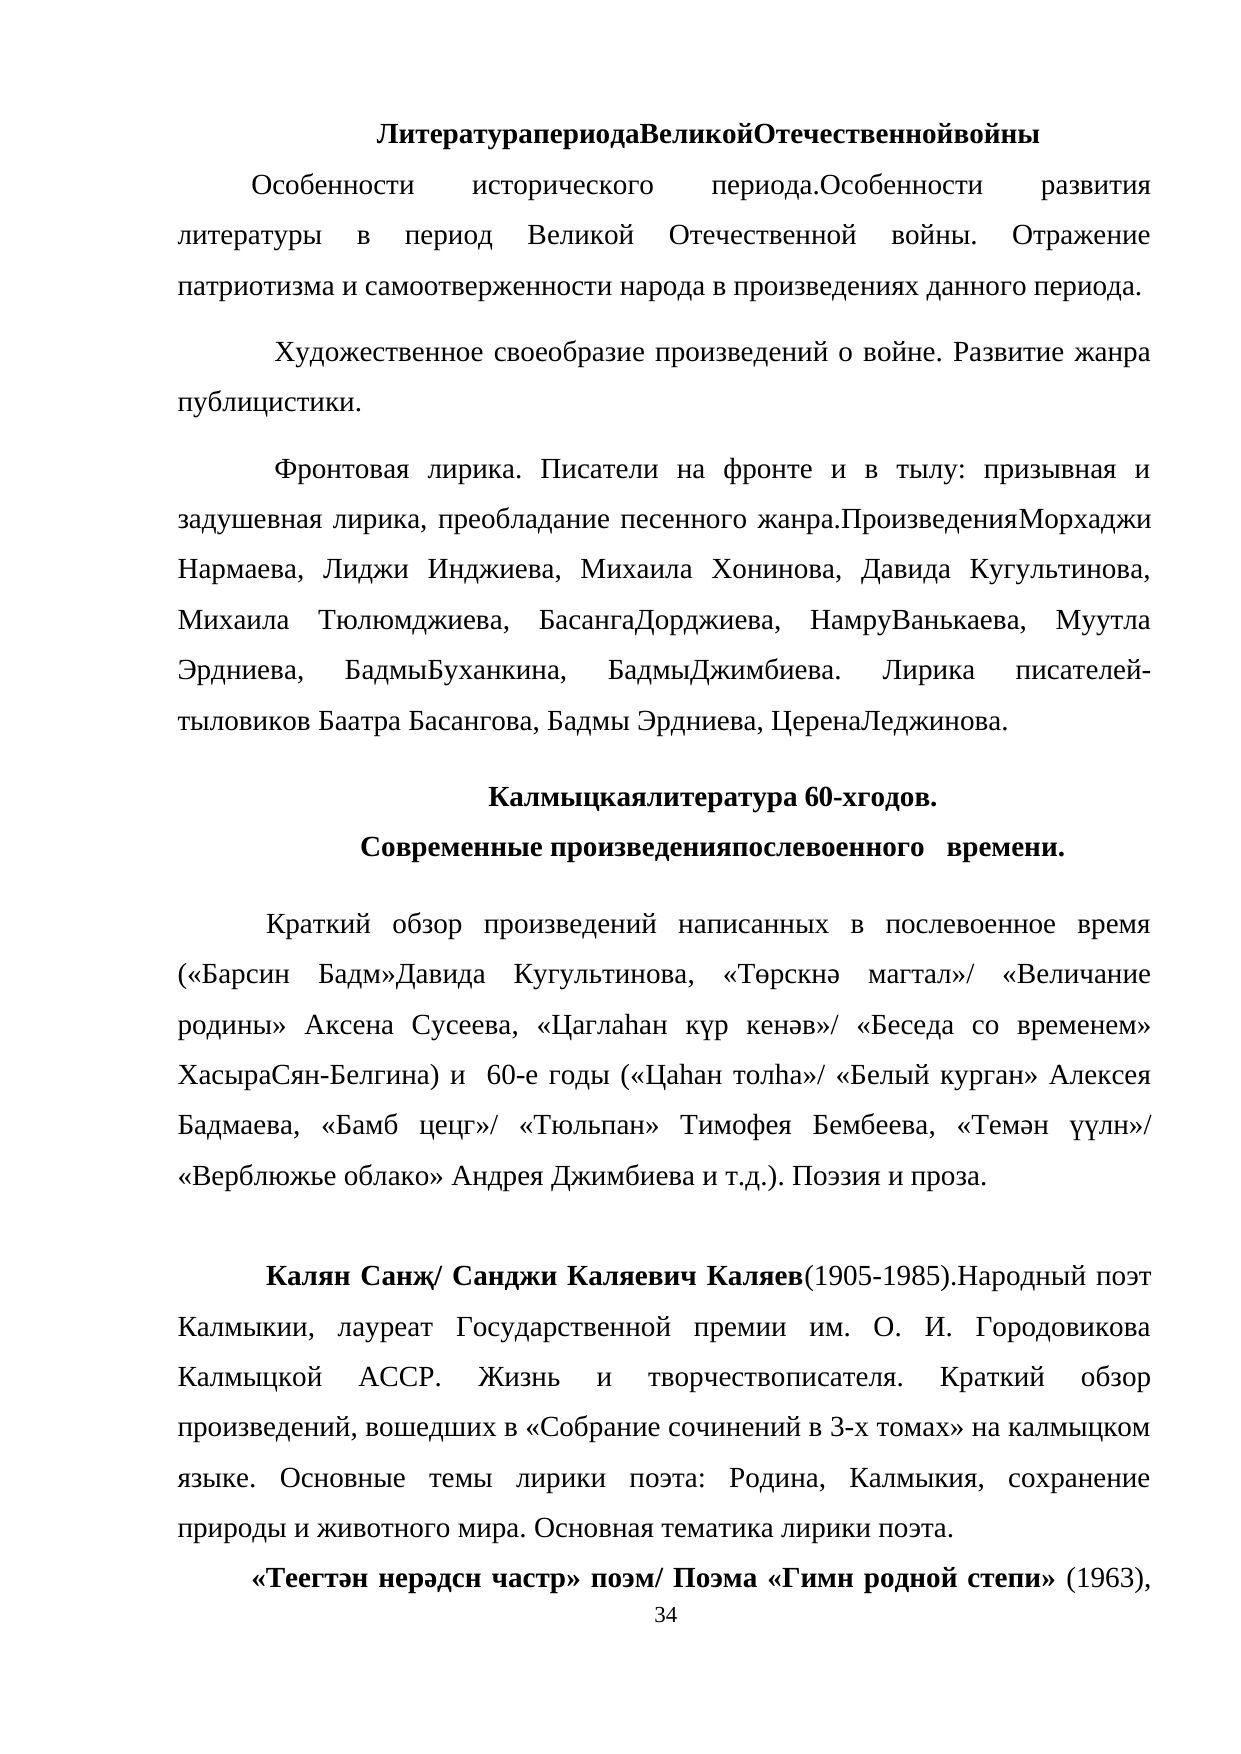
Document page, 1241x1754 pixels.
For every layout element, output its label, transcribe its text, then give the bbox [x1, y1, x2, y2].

text Фронтовая лирика. Писатели на фронте и в тылу: призывная и задушевная лирика, преобладание песенного жанра.ПроизведенияМорхаджи Нармаева, Лиджи Инджиева, Михаила Хонинова, Давида Кугультинова, Михаила Тюлюмджиева, БасангаДорджиева, НамруВанькаева, Муутла Эрдниева, БадмыБуханкина, БадмыДжимбиева. Лирика писателей-тыловиков Баатра Басангова, Бадмы Эрдниева, ЦеренаЛеджинова. [177, 451, 1151, 736]
text Художественное своеобразие произведений о войне. Развитие жанра публицистики. [177, 334, 1151, 418]
text ЛитературапериодаВеликойОтечественнойвойны [177, 117, 1151, 150]
text Краткий обзор произведений написанных в послевоенное время («Барсин Бадм»Давида Кугультинова, «Төрскнә магтал»/ «Величание родины» Аксена Сусеева, «Цаглаһан күр кенәв»/ «Беседа со временем» ХасыраСян-Белгина) и 60-е годы («Цаһан толһа»/ «Белый курган» Алексея Бадмаева, «Бамб цецг»/ «Тюльпан» Тимофея Бембеева, «Темән үүлн»/ «Верблюжье облако» Андрея Джимбиева и т.д.). Поэзия и проза. [177, 906, 1151, 1191]
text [177, 1560, 1151, 1594]
text Калмыцкаялитература 60-хгодов. [274, 779, 1151, 813]
text Особенности исторического периода.Особенности развития литературы в период Великой Отечественной войны. Отражение патриотизма и самоотверженности народа в произведениях данного периода. [177, 167, 1151, 301]
text Калян Санҗ/ Санджи Каляевич Каляев(1905-1985).Народный поэт Калмыкии, лауреат Государственной премии им. О. И. Городовикова Калмыцкой АССР. Жизнь и творчествописателя. Краткий обзор произведений, вошедших в «Собрание сочинений в 3-х томах» на калмыцком языке. Основные темы лирики поэта: Родина, Калмыкия, сохранение природы и животного мира. Основная тематика лирики поэта. [177, 1258, 1151, 1543]
text Современные произведенияпослевоенного времени. [274, 829, 1151, 863]
